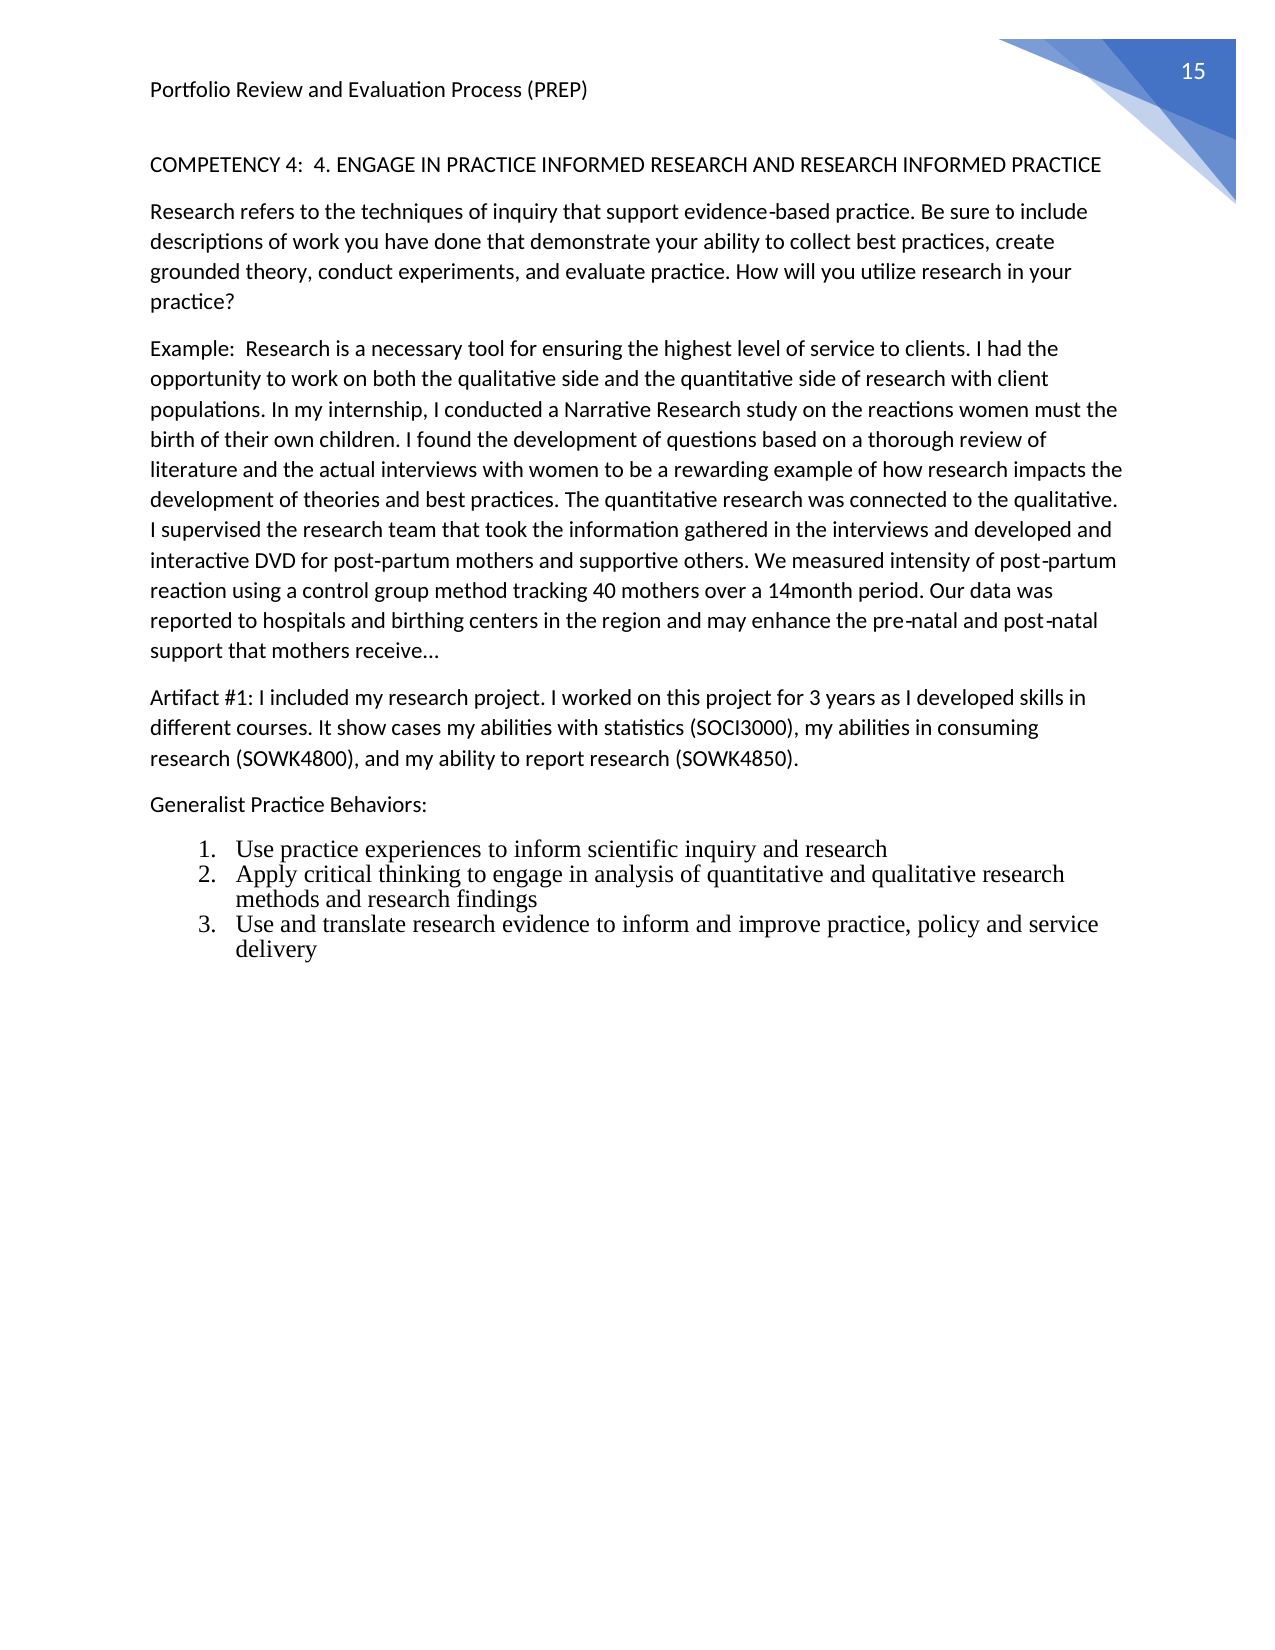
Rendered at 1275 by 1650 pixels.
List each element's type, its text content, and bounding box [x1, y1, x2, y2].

text Generalist Practice Behaviors: [150, 791, 1125, 819]
text COMPETENCY 4: 4. ENGAGE IN PRACTICE INFORMED RESEARCH AND RESEARCH INFORMED PRACTICE [150, 150, 1125, 178]
list Apply critical thinking to engage in analysis of quantitative and qualitative research methods and research findings [198, 862, 1108, 912]
text Artifact #1: I included my research project. I worked on this project for 3 years as I developed skills in different courses. It show cases my abilities with statistics (SOCI3000), my abilities in consuming research (SOWK4800), and my ability to report research (SOWK4850). [150, 683, 1125, 772]
picture [997, 39, 1236, 205]
list Use practice experiences to inform scientific inquiry and research [198, 837, 1125, 862]
list Use and translate research evidence to inform and improve practice, policy and service delivery [198, 912, 1108, 962]
text Research refers to the techniques of inquiry that support evidence‐based practice. Be sure to include descriptions of work you have done that demonstrate your ability to collect best practices, create grounded theory, conduct experiments, and evaluate practice. How will you utilize research in your practice? [150, 197, 1125, 316]
text Example: Research is a necessary tool for ensuring the highest level of service to clients. I had the opportunity to work on both the qualitative side and the quantitative side of research with client populations. In my internship, I conducted a Narrative Research study on the reactions women must the birth of their own children. I found the development of questions based on a thorough review of literature and the actual interviews with women to be a rewarding example of how research impacts the development of theories and best practices. The quantitative research was connected to the qualitative. I supervised the research team that took the information gathered in the interviews and developed and interactive DVD for post‐partum mothers and supportive others. We measured intensity of post‐partum reaction using a control group method tracking 40 mothers over a 14month period. Our data was reported to hospitals and birthing centers in the region and may enhance the pre‐natal and post‐natal support that mothers receive... [150, 334, 1125, 664]
